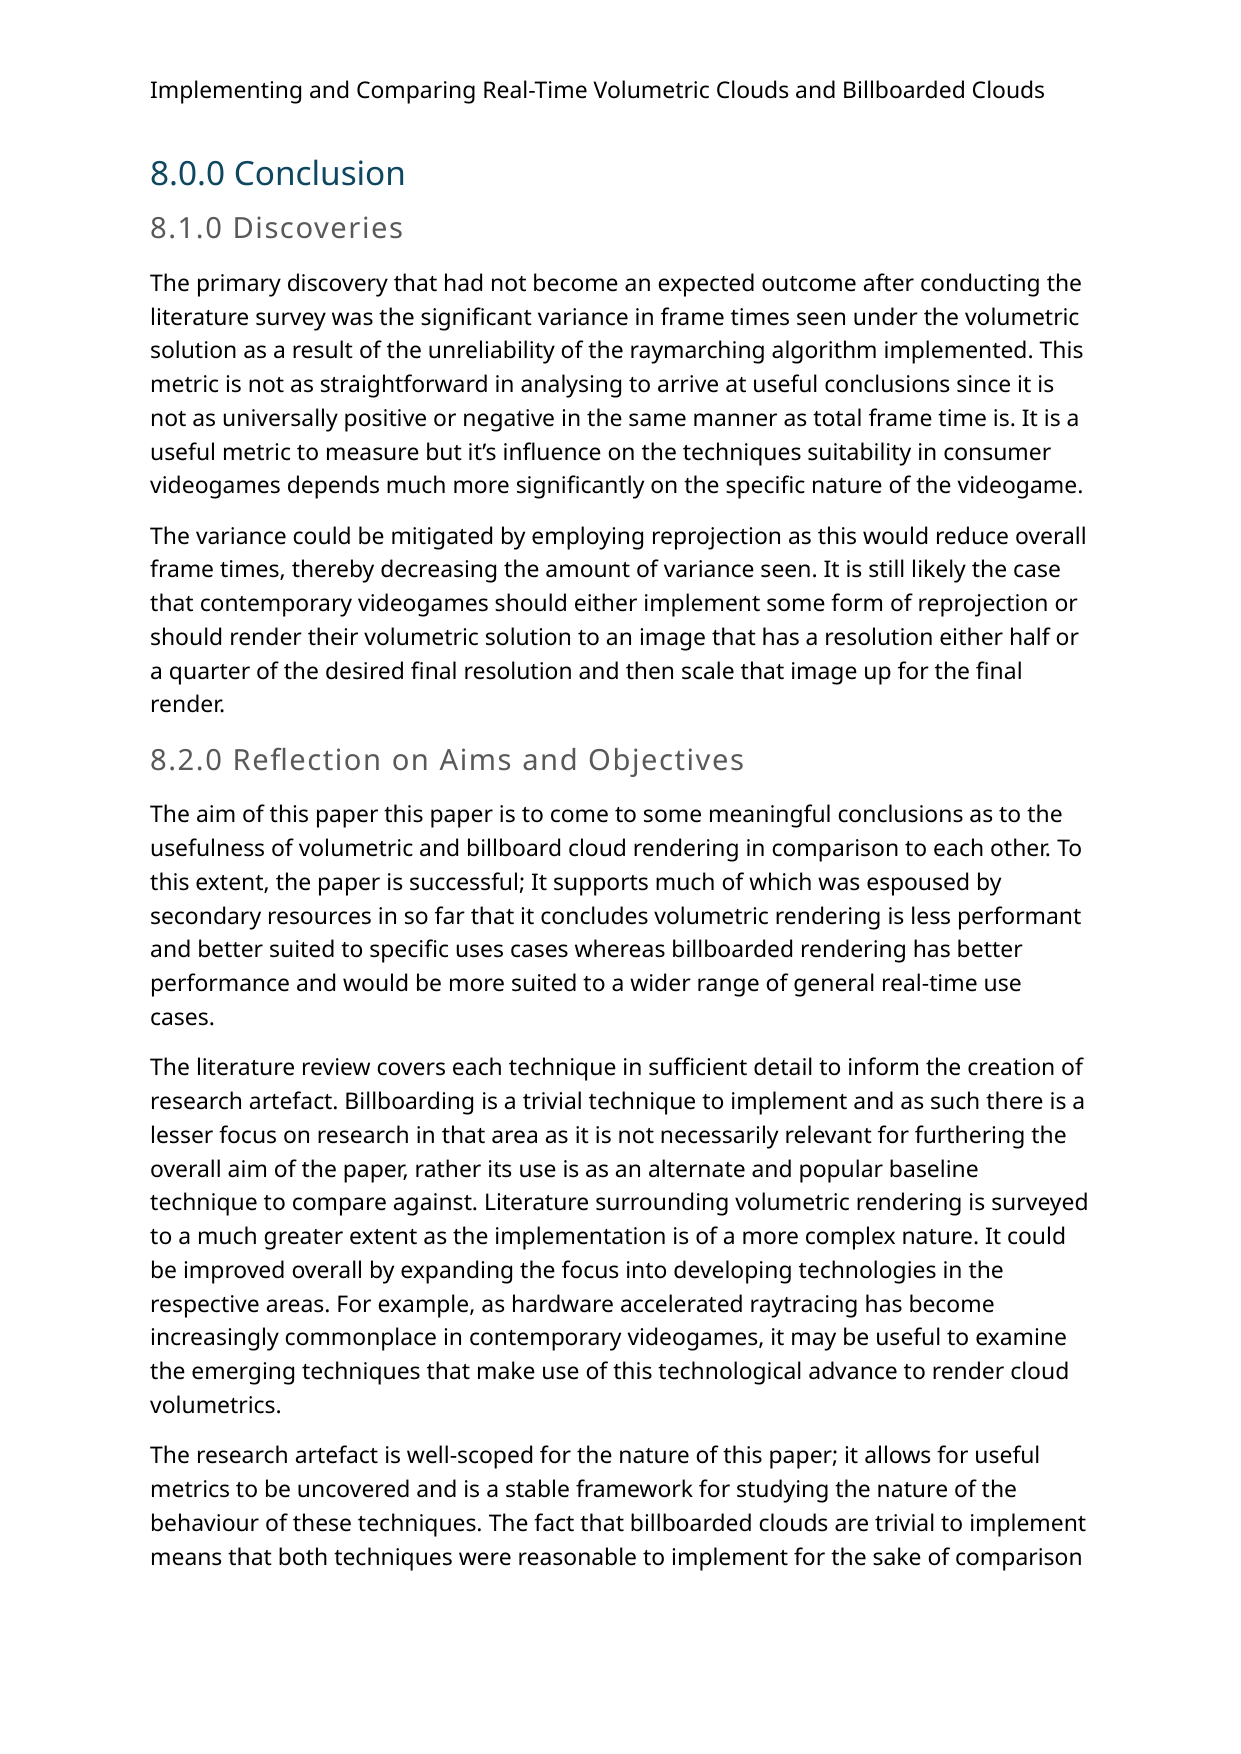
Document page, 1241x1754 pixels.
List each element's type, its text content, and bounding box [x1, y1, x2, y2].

text The variance could be mitigated by employing reprojection as this would reduce overall frame times, thereby decreasing the amount of variance seen. It is still likely the case that contemporary videogames should either implement some form of reprojection or should render their volumetric solution to an image that has a resolution either half or a quarter of the desired final resolution and then scale that image up for the final render. [150, 520, 1090, 720]
text The literature review covers each technique in sufficient detail to inform the creation of research artefact. Billboarding is a trivial technique to implement and as such there is a lesser focus on research in that area as it is not necessarily relevant for furthering the overall aim of the paper, rather its use is as an alternate and popular baseline technique to compare against. Literature surrounding volumetric rendering is surveyed to a much greater extent as the implementation is of a more complex nature. It could be improved overall by expanding the focus into developing technologies in the respective areas. For example, as hardware accelerated raytracing has become increasingly commonplace in contemporary videogames, it may be useful to examine the emerging techniques that make use of this technological advance to render cloud volumetrics. [150, 1051, 1090, 1420]
subtitle 8.0.0 Conclusion [150, 150, 1090, 195]
subtitle 8.1.0 Discoveries [150, 207, 1090, 247]
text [150, 1439, 1090, 1572]
subtitle 8.2.0 Reflection on Aims and Objectives [150, 739, 1090, 778]
text The primary discovery that had not become an expected outcome after conducting the literature survey was the significant variance in frame times seen under the volumetric solution as a result of the unreliability of the raymarching algorithm implemented. This metric is not as straightforward in analysing to arrive at useful conclusions since it is not as universally positive or negative in the same manner as total frame time is. It is a useful metric to measure but it’s influence on the techniques suitability in consumer videogames depends much more significantly on the specific nature of the videogame. [150, 267, 1090, 501]
text The aim of this paper this paper is to come to some meaningful conclusions as to the usefulness of volumetric and billboard cloud rendering in comparison to each other. To this extent, the paper is successful; It supports much of which was espoused by secondary resources in so far that it concludes volumetric rendering is less performant and better suited to specific uses cases whereas billboarded rendering has better performance and would be more suited to a wider range of general real-time use cases. [150, 798, 1090, 1032]
